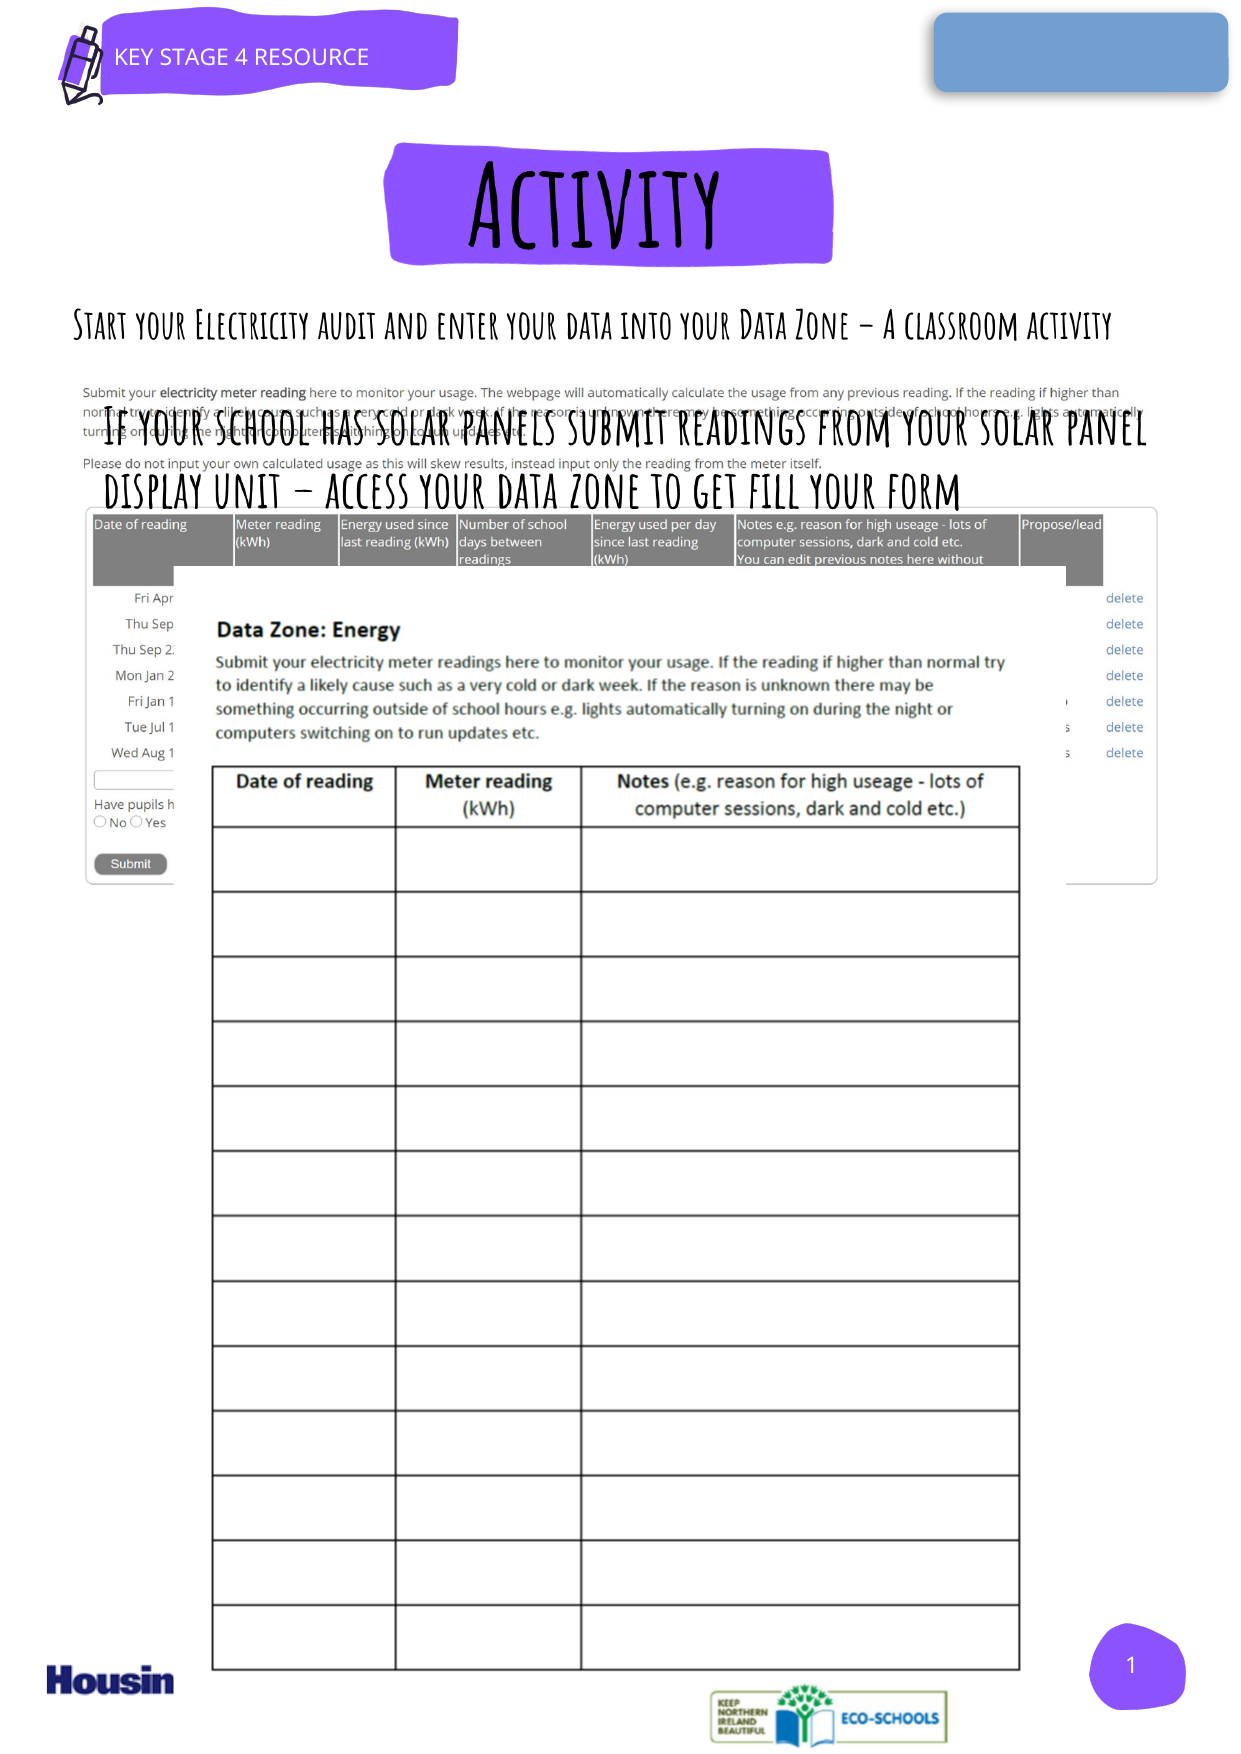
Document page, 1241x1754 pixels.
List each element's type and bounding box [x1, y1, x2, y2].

picture [66, 300, 1120, 345]
picture [376, 132, 836, 271]
picture [52, 0, 458, 113]
picture [1089, 1623, 1186, 1710]
picture [45, 372, 1179, 1750]
